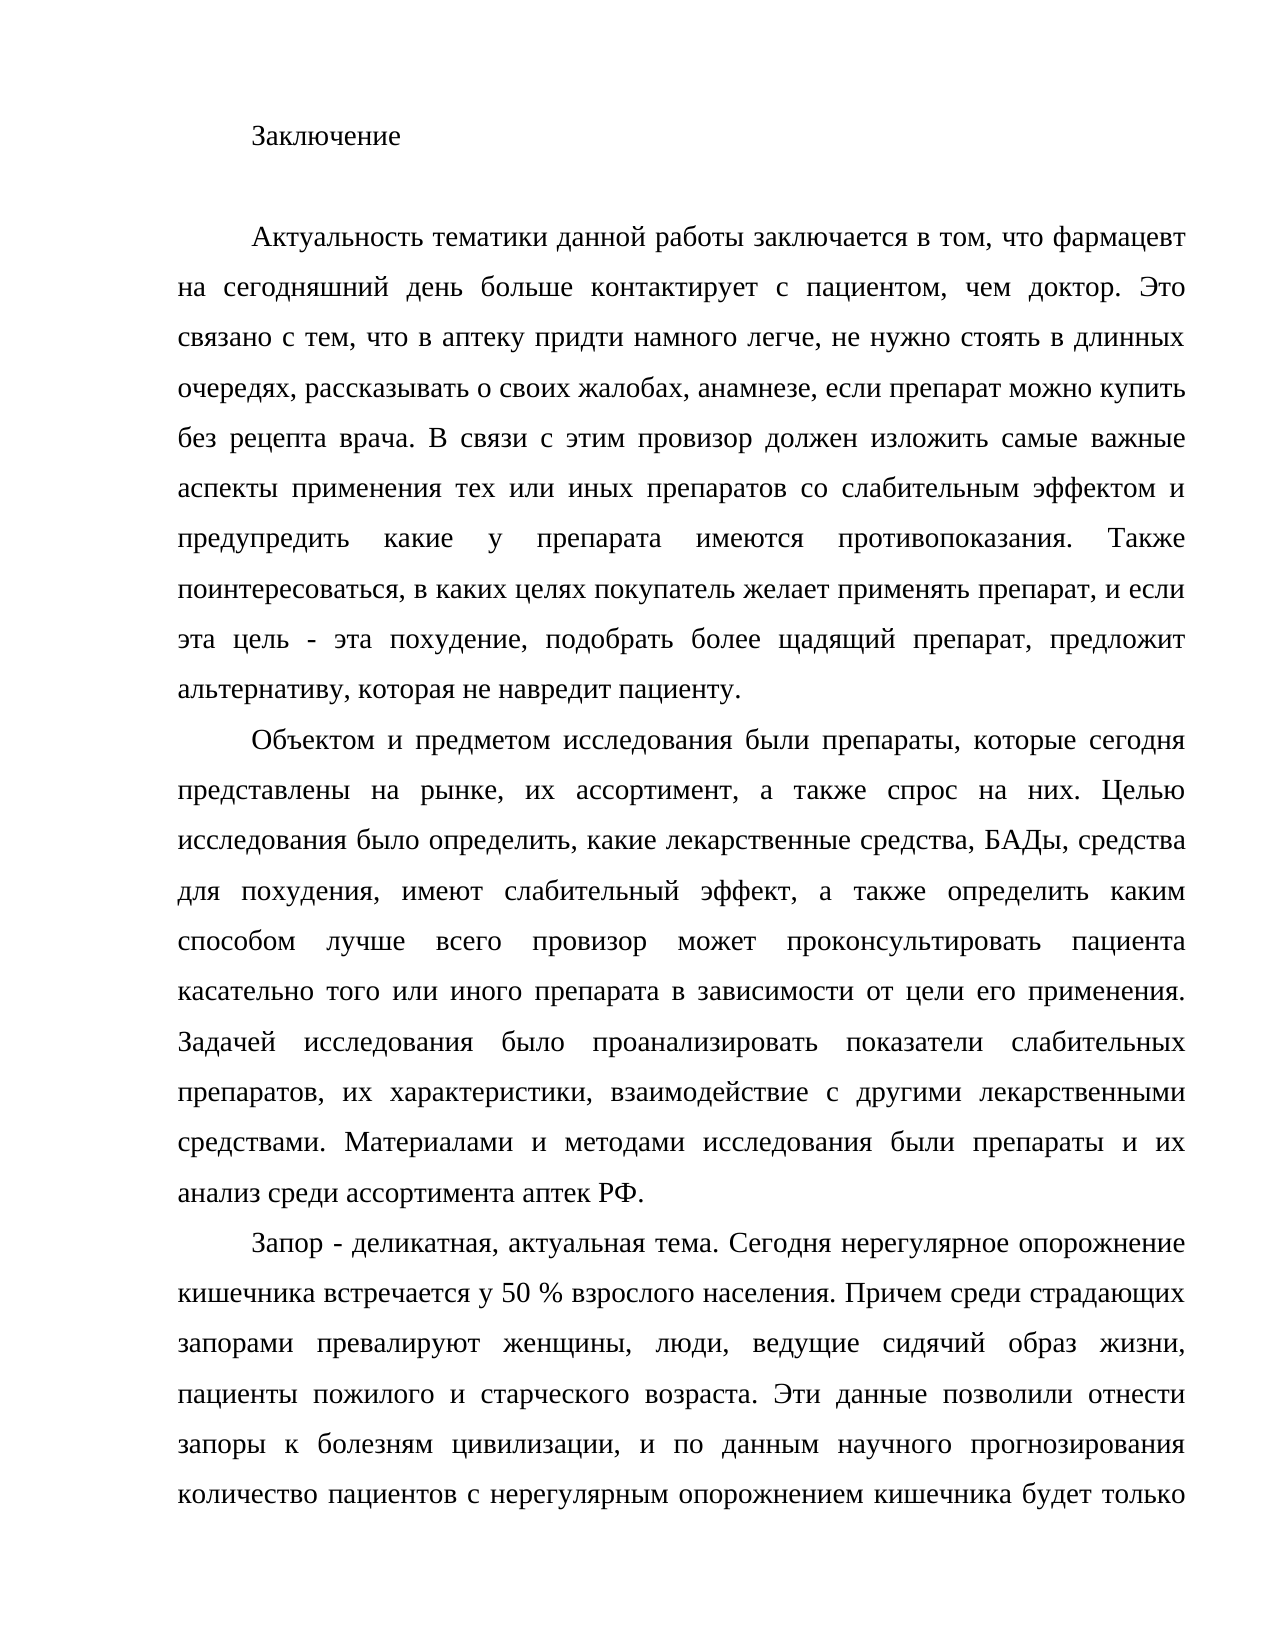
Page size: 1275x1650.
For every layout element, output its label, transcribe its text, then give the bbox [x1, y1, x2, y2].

text Объектом и предметом исследования были препараты, которые сегодня представлены на рынке, их ассортимент, а также спрос на них. Целью исследования было определить, какие лекарственные средства, БАДы, средства для похудения, имеют слабительный эффект, а также определить каким способом лучше всего провизор может проконсультировать пациента касательно того или иного препарата в зависимости от цели его применения. Задачей исследования было проанализировать показатели слабительных препаратов, их характеристики, взаимодействие с другими лекарственными средствами. Материалами и методами исследования были препараты и их анализ среди ассортимента аптек РФ. [177, 722, 1186, 1208]
text Актуальность тематики данной работы заключается в том, что фармацевт на сегодняшний день больше контактирует с пациентом, чем доктор. Это связано с тем, что в аптеку придти намного легче, не нужно стоять в длинных очередях, рассказывать о своих жалобах, анамнезе, если препарат можно купить без рецепта врача. В связи с этим провизор должен изложить самые важные аспекты применения тех или иных препаратов со слабительным эффектом и предупредить какие у препарата имеются противопоказания. Также поинтересоваться, в каких целях покупатель желает применять препарат, и если эта цель - эта похудение, подобрать более щадящий препарат, предложит альтернативу, которая не навредит пациенту. [177, 219, 1186, 705]
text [177, 1225, 1186, 1510]
text Заключение [177, 118, 1186, 152]
